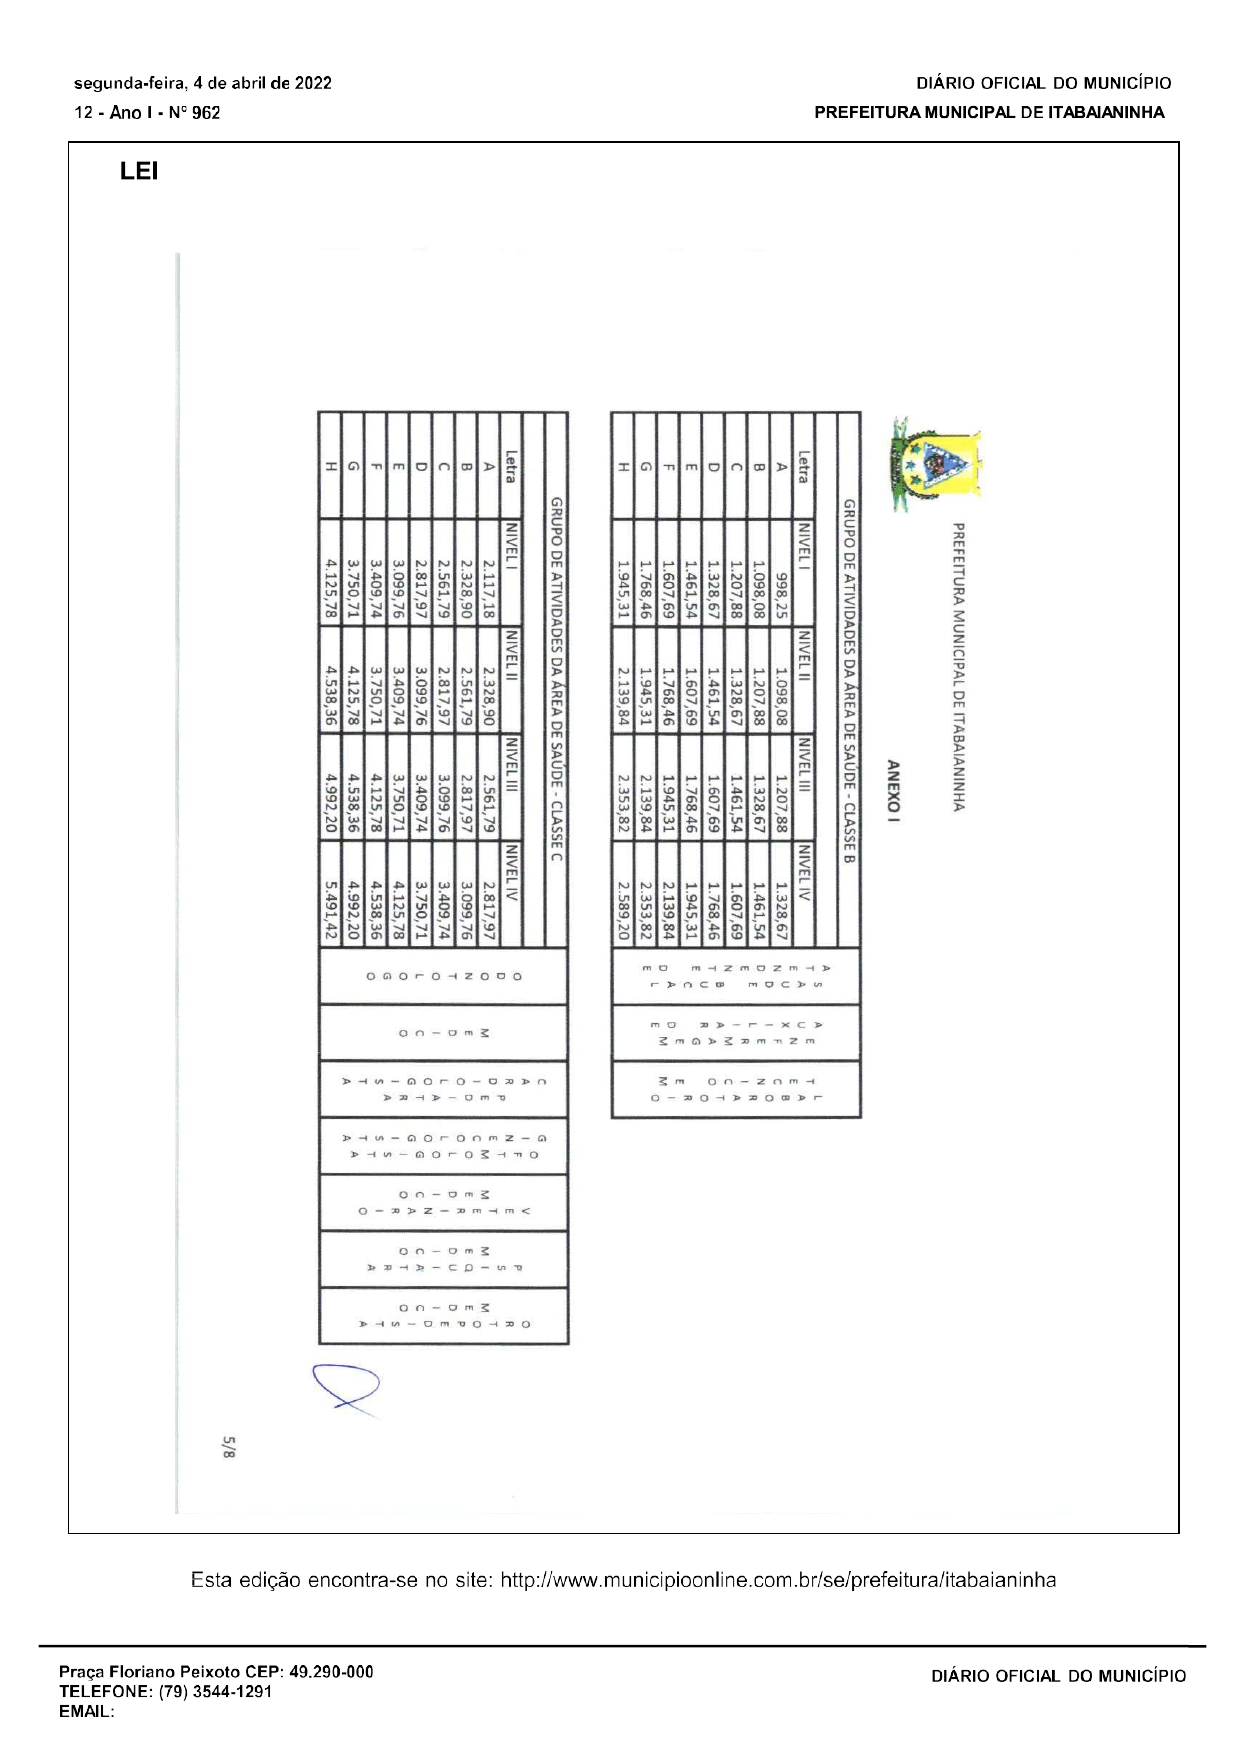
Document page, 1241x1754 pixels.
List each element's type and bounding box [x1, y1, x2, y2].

picture [148, 106, 163, 118]
picture [75, 106, 92, 118]
picture [59, 1665, 373, 1717]
picture [169, 106, 187, 118]
picture [192, 1571, 1056, 1591]
picture [192, 106, 220, 119]
picture [295, 76, 331, 89]
picture [271, 76, 290, 89]
picture [1021, 106, 1043, 118]
picture [74, 76, 261, 92]
picture [175, 247, 1074, 1514]
picture [109, 105, 141, 119]
picture [917, 73, 1171, 89]
picture [932, 1666, 1186, 1682]
